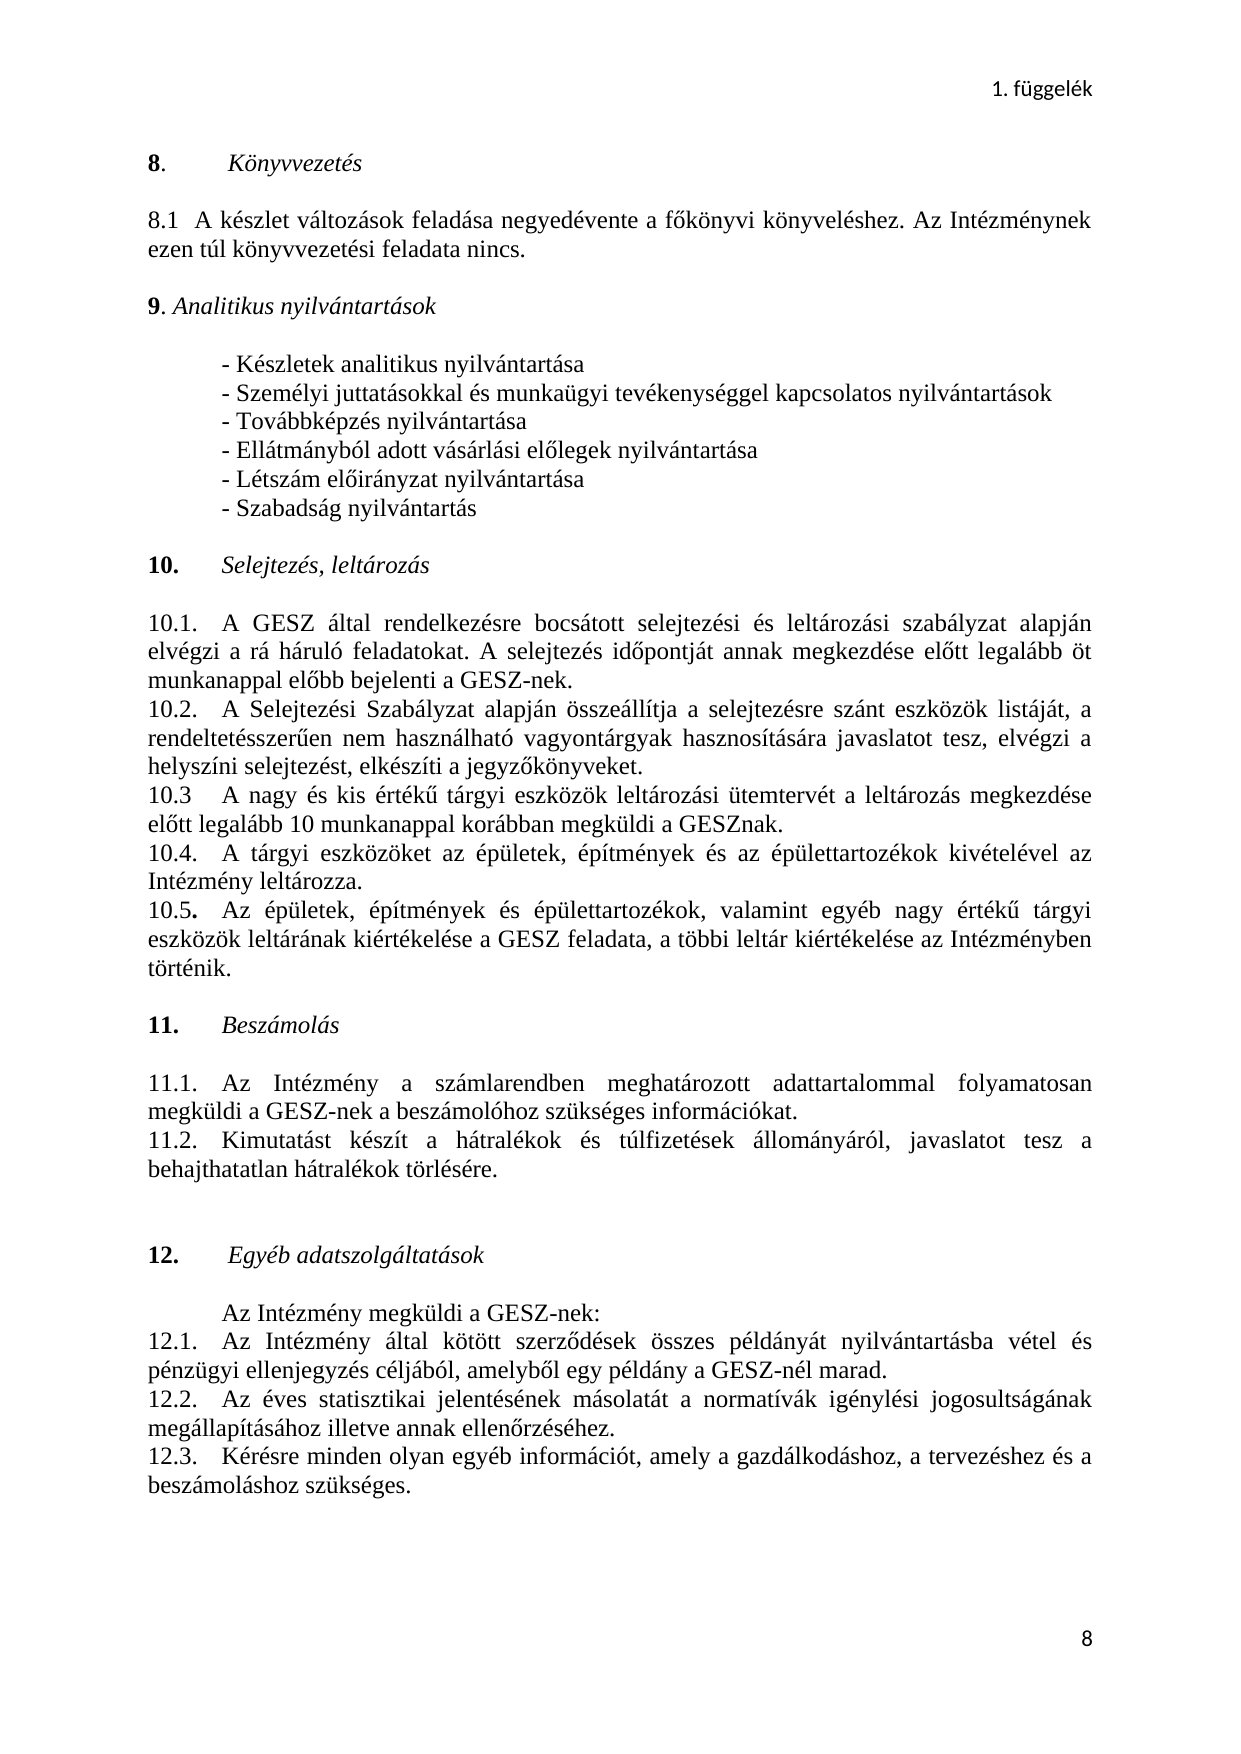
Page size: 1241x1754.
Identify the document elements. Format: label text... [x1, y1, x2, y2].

text - Készletek analitikus nyilvántartása [148, 349, 1093, 378]
text Az Intézmény megküldi a GESZ-nek: [148, 1298, 1093, 1326]
text 12.3. Kérésre minden olyan egyéb információt, amely a gazdálkodáshoz, a tervezéshez és a beszámoláshoz szükséges. [148, 1441, 1093, 1499]
text 10.2. A Selejtezési Szabályzat alapján összeállítja a selejtezésre szánt eszközök listáját, a rendeltetésszerűen nem használható vagyontárgyak hasznosítására javaslatot tesz, elvégzi a helyszíni selejtezést, elkészíti a jegyzőkönyveket. [148, 694, 1093, 780]
text 11.2. Kimutatást készít a hátralékok és túlfizetések állományáról, javaslatot tesz a behajthatatlan hátralékok törlésére. [148, 1125, 1093, 1183]
text 8. Könyvvezetés [148, 148, 1093, 176]
text - Létszám előirányzat nyilvántartása [148, 464, 1093, 493]
text - Továbbképzés nyilvántartása [148, 406, 1093, 435]
text - Szabadság nyilvántartás [148, 493, 1093, 521]
text 10.4. A tárgyi eszközöket az épületek, építmények és az épülettartozékok kivételével az Intézmény leltározza. [148, 838, 1093, 895]
text 12. Egyéb adatszolgáltatások [148, 1240, 1093, 1269]
text - Személyi juttatásokkal és munkaügyi tevékenységgel kapcsolatos nyilvántartások [148, 378, 1093, 406]
text 11. Beszámolás [148, 1010, 1093, 1039]
text 11.1. Az Intézmény a számlarendben meghatározott adattartalommal folyamatosan megküldi a GESZ-nek a beszámolóhoz szükséges információkat. [148, 1068, 1093, 1125]
text 10. Selejtezés, leltározás [148, 550, 1093, 579]
text 12.2. Az éves statisztikai jelentésének másolatát a normatívák igénylési jogosultságának megállapításához illetve annak ellenőrzéséhez. [148, 1384, 1093, 1441]
text - Ellátmányból adott vásárlási előlegek nyilvántartása [148, 435, 1093, 464]
text 10.1. A GESZ által rendelkezésre bocsátott selejtezési és leltározási szabályzat alapján elvégzi a rá háruló feladatokat. A selejtezés időpontját annak megkezdése előtt legalább öt munkanappal előbb bejelenti a GESZ-nek. [148, 608, 1093, 694]
text 9. Analitikus nyilvántartások [148, 291, 1093, 320]
text 10.5. Az épületek, építmények és épülettartozékok, valamint egyéb nagy értékű tárgyi eszközök leltárának kiértékelése a GESZ feladata, a többi leltár kiértékelése az Intézményben történik. [148, 895, 1093, 981]
text 12.1. Az Intézmény által kötött szerződések összes példányát nyilvántartásba vétel és pénzügyi ellenjegyzés céljából, amelyből egy példány a GESZ-nél marad. [148, 1326, 1093, 1384]
text 8.1 A készlet változások feladása negyedévente a főkönyvi könyveléshez. Az Intézménynek ezen túl könyvvezetési feladata nincs. [148, 205, 1093, 263]
text 10.3 A nagy és kis értékű tárgyi eszközök leltározási ütemtervét a leltározás megkezdése előtt legalább 10 munkanappal korábban megküldi a GESZnak. [148, 780, 1093, 838]
